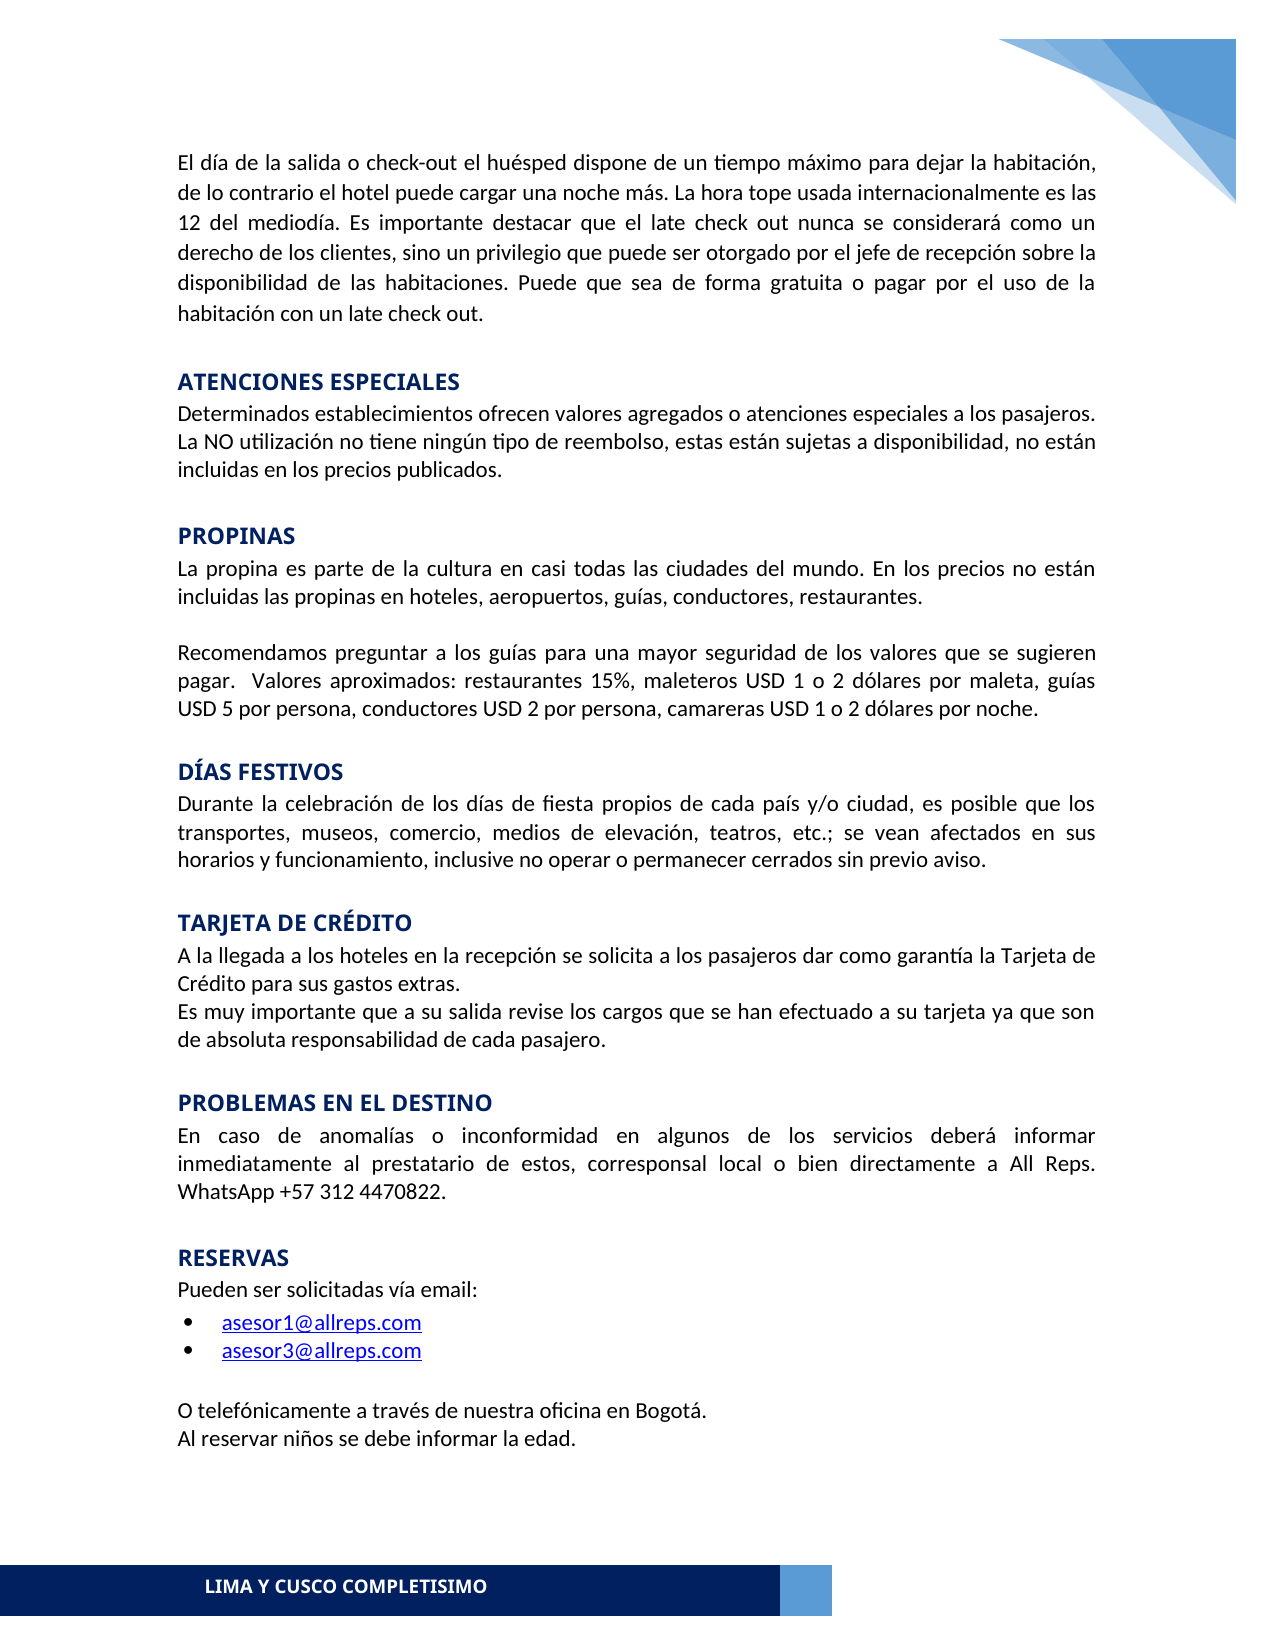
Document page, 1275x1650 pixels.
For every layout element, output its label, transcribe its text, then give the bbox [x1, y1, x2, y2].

text Durante la celebración de los días de fiesta propios de cada país y/o ciudad, es posible que los transportes, museos, comercio, medios de elevación, teatros, etc.; se vean afectados en sus horarios y funcionamiento, inclusive no operar o permanecer cerrados sin previo aviso. [177, 789, 1098, 874]
text Determinados establecimientos ofrecen valores agregados o atenciones especiales a los pasajeros. La NO utilización no tiene ningún tipo de reembolso, estas están sujetas a disponibilidad, no están incluidas en los precios publicados. [177, 399, 1098, 483]
text asesor3@allreps.com [184, 1336, 1098, 1364]
text En caso de anomalías o inconformidad en algunos de los servicios deberá informar inmediatamente al prestatario de estos, corresponsal local o bien directamente a All Reps. WhatsApp +57 312 4470822. [177, 1121, 1098, 1205]
text asesor1@allreps.com [184, 1308, 1098, 1336]
text A la llegada a los hoteles en la recepción se solicita a los pasajeros dar como garantía la Tarjeta de Crédito para sus gastos extras. [177, 941, 1098, 997]
text Pueden ser solicitadas vía email: [177, 1276, 1098, 1304]
text La propina es parte de la cultura en casi todas las ciudades del mundo. En los precios no están incluidas las propinas en hoteles, aeropuertos, guías, conductores, restaurantes. [177, 554, 1098, 610]
text TARJETA DE CRÉDITO [177, 907, 1098, 939]
text PROBLEMAS EN EL DESTINO [177, 1087, 1098, 1118]
text RESERVAS [177, 1242, 1098, 1273]
text Al reservar niños se debe informar la edad. [177, 1424, 1098, 1452]
text O telefónicamente a través de nuestra oficina en Bogotá. [177, 1396, 1098, 1424]
text PROPINAS [177, 520, 1098, 551]
text Recomendamos preguntar a los guías para una mayor seguridad de los valores que se sugieren pagar. Valores aproximados: restaurantes 15%, maleteros USD 1 o 2 dólares por maleta, guías USD 5 por persona, conductores USD 2 por persona, camareras USD 1 o 2 dólares por noche. [177, 638, 1098, 722]
text Es muy importante que a su salida revise los cargos que se han efectuado a su tarjeta ya que son de absoluta responsabilidad de cada pasajero. [177, 997, 1098, 1053]
text El día de la salida o check-out el huésped dispone de un tiempo máximo para dejar la habitación, de lo contrario el hotel puede cargar una noche más. La hora tope usada internacionalmente es las 12 del mediodía. Es importante destacar que el late check out nunca se considerará como un derecho de los clientes, sino un privilegio que puede ser otorgado por el jefe de recepción sobre la disponibilidad de las habitaciones. Puede que sea de forma gratuita o pagar por el uso de la habitación con un late check out. [177, 148, 1098, 327]
text DÍAS FESTIVOS [177, 756, 1098, 787]
picture [997, 39, 1236, 205]
text ATENCIONES ESPECIALES [177, 366, 1098, 397]
